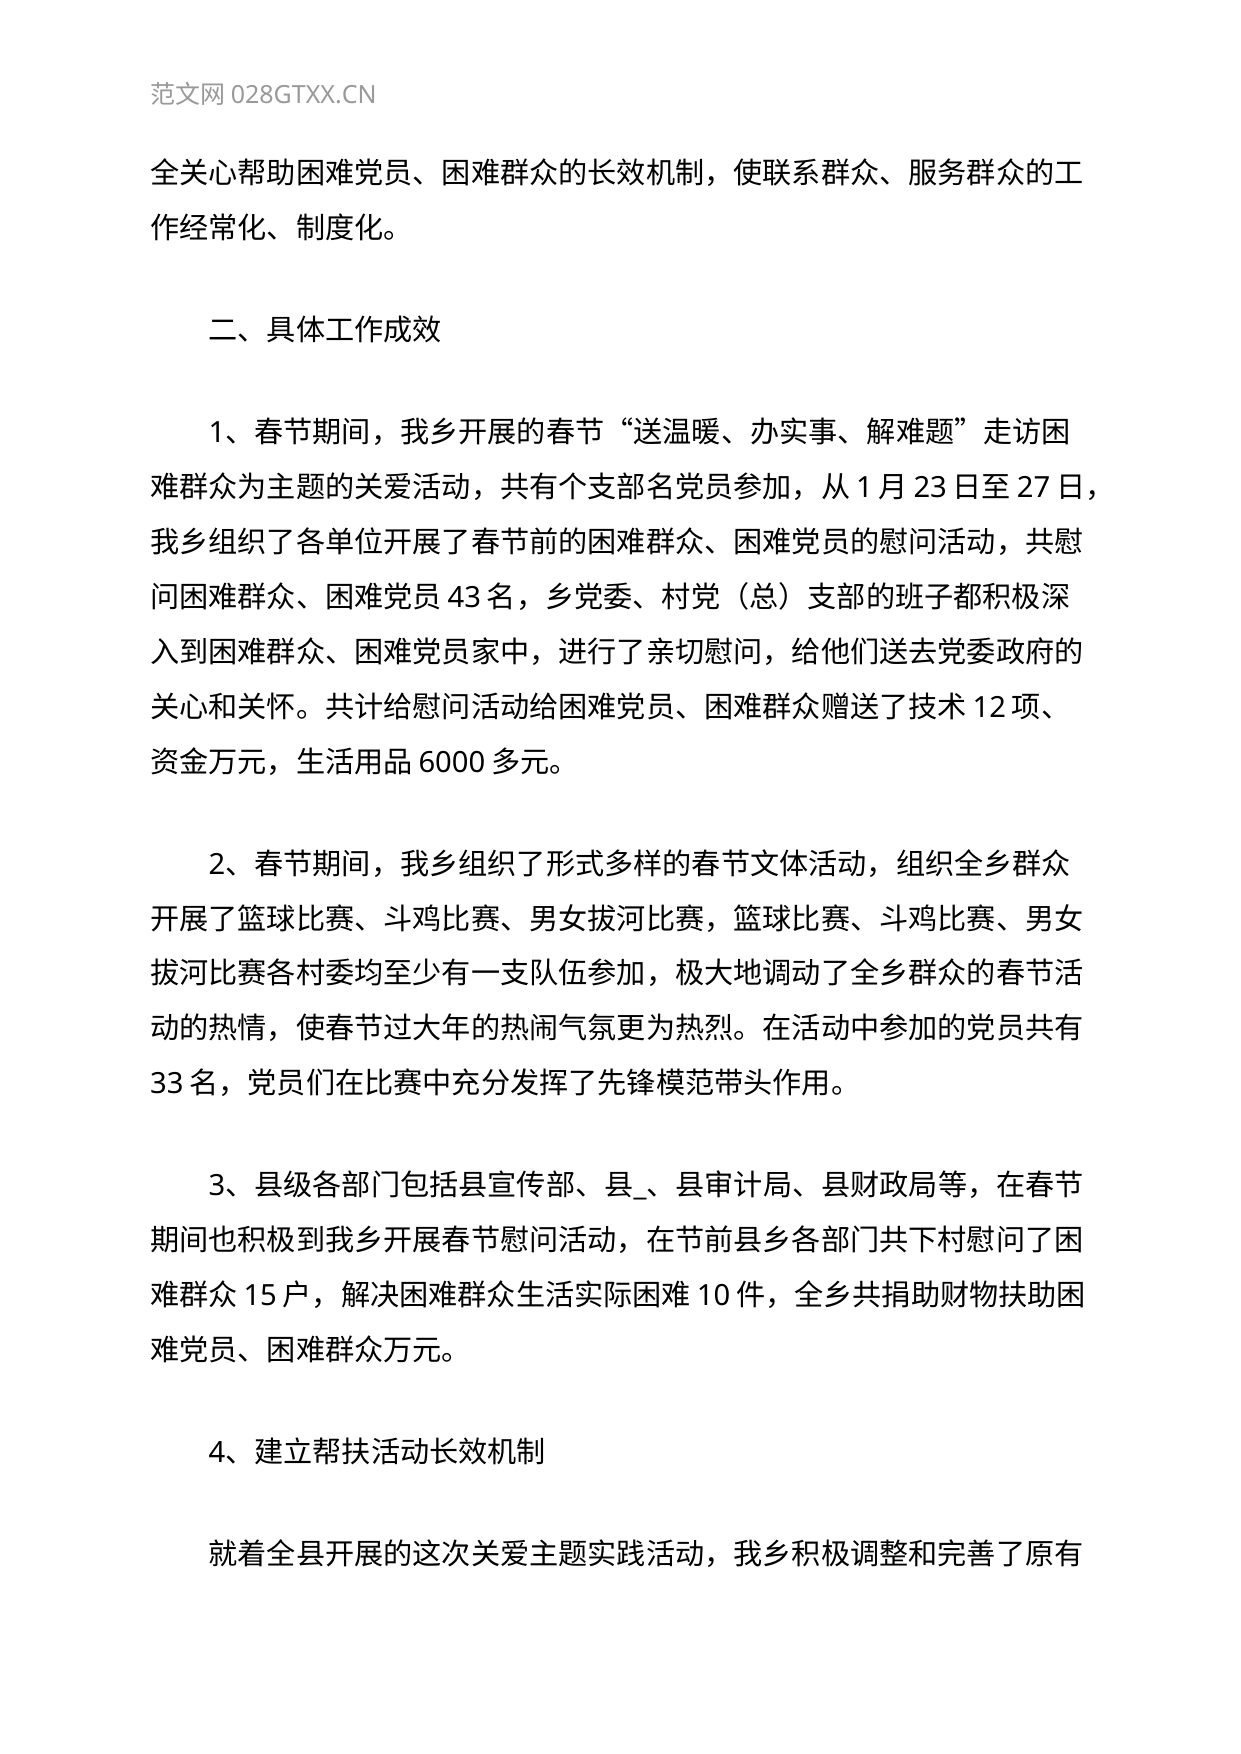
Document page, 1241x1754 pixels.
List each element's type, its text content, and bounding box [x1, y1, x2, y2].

text 4、建立帮扶活动长效机制 [150, 1428, 1090, 1471]
text 二、具体工作成效 [150, 307, 1090, 349]
text 2、春节期间，我乡组织了形式多样的春节文体活动，组织全乡群众开展了篮球比赛、斗鸡比赛、男女拔河比赛，篮球比赛、斗鸡比赛、男女拔河比赛各村委均至少有一支队伍参加，极大地调动了全乡群众的春节活动的热情，使春节过大年的热闹气氛更为热烈。在活动中参加的党员共有33名，党员们在比赛中充分发挥了先锋模范带头作用。 [150, 840, 1090, 1102]
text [150, 150, 1090, 247]
text 3、县级各部门包括县宣传部、县_、县审计局、县财政局等，在春节期间也积极到我乡开展春节慰问活动，在节前县乡各部门共下村慰问了困难群众15户，解决困难群众生活实际困难10件，全乡共捐助财物扶助困难党员、困难群众万元。 [150, 1162, 1090, 1369]
text 1、春节期间，我乡开展的春节“送温暖、办实事、解难题”走访困难群众为主题的关爱活动，共有个支部名党员参加，从1月23日至27日，我乡组织了各单位开展了春节前的困难群众、困难党员的慰问活动，共慰问困难群众、困难党员43名，乡党委、村党（总）支部的班子都积极深入到困难群众、困难党员家中，进行了亲切慰问，给他们送去党委政府的关心和关怀。共计给慰问活动给困难党员、困难群众赠送了技术12项、资金万元，生活用品6000多元。 [150, 408, 1090, 781]
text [150, 1531, 1090, 1573]
